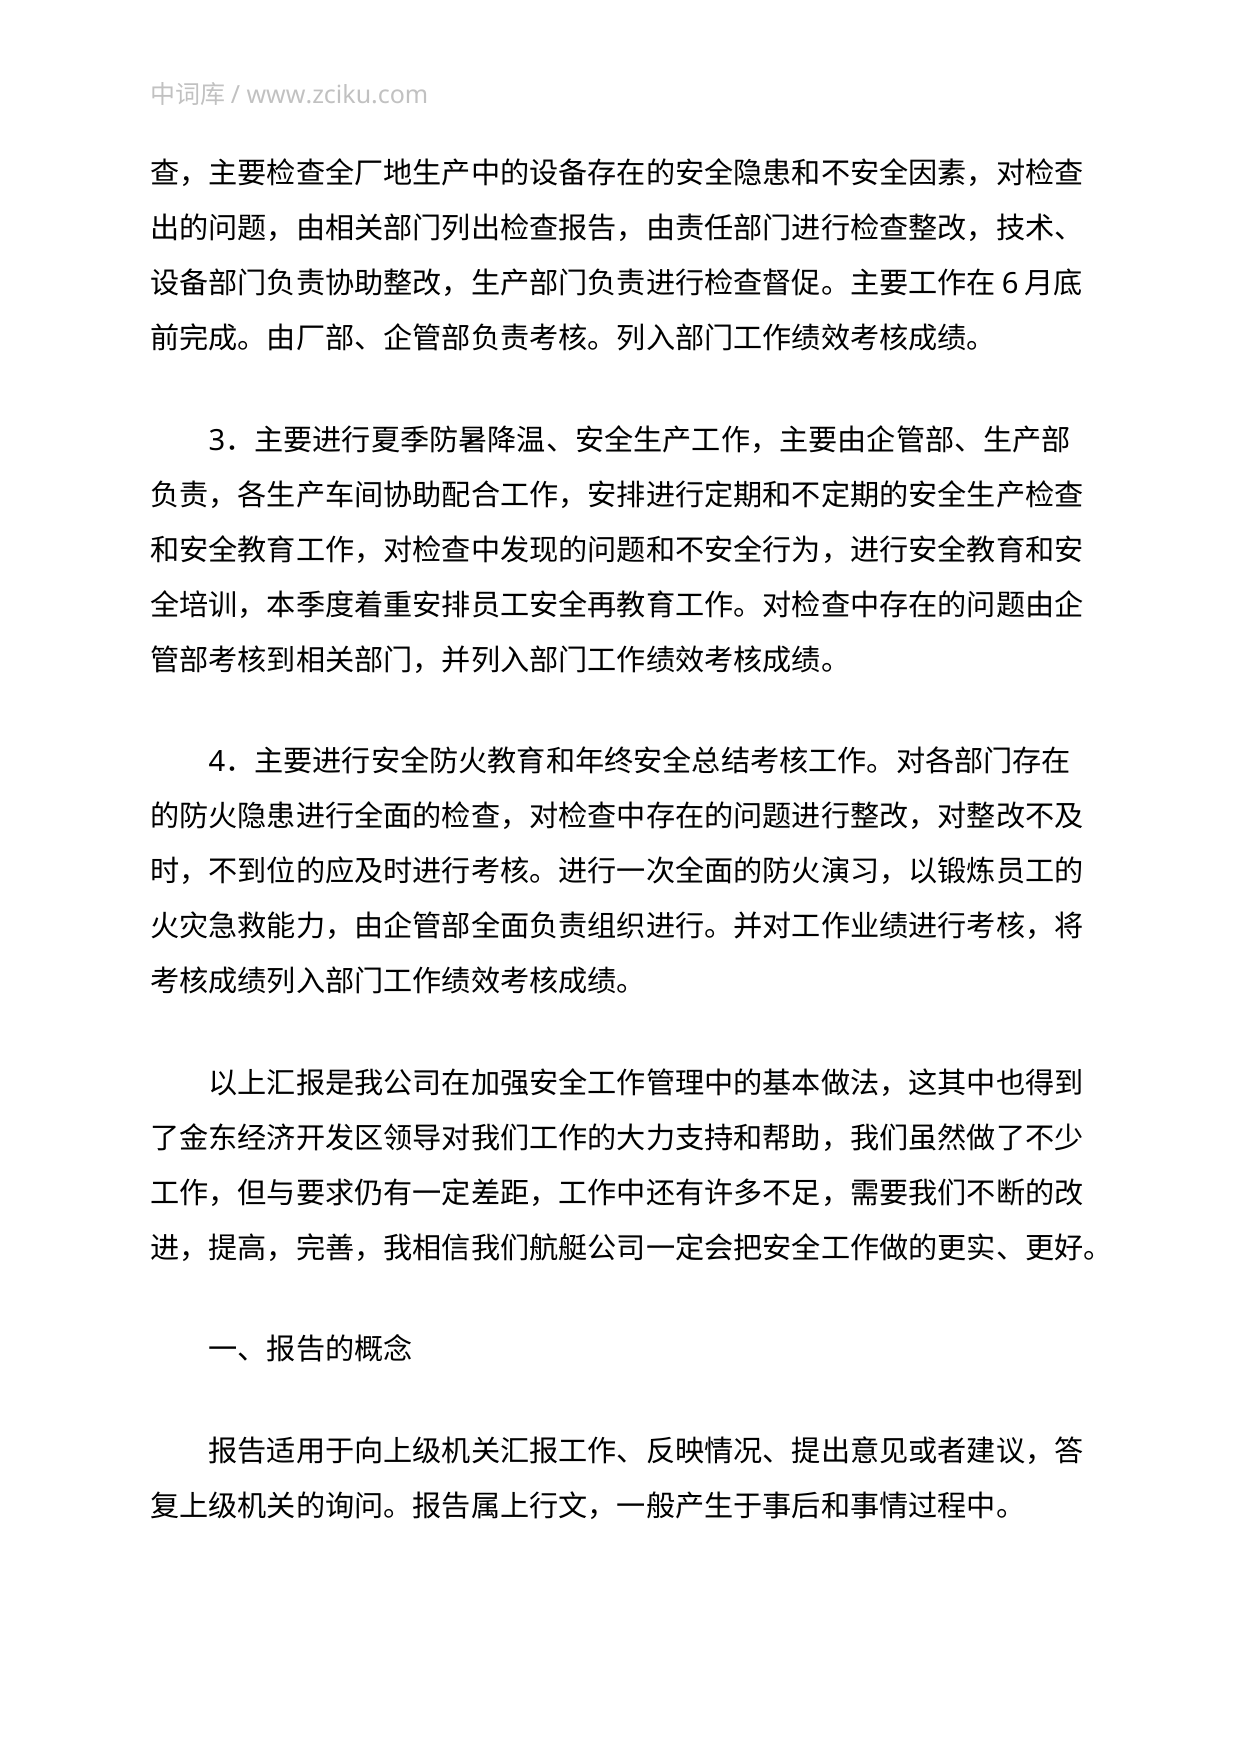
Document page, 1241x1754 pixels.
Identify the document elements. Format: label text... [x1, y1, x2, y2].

text 3．主要进行夏季防暑降温、安全生产工作，主要由企管部、生产部负责，各生产车间协助配合工作，安排进行定期和不定期的安全生产检查和安全教育工作，对检查中发现的问题和不安全行为，进行安全教育和安全培训，本季度着重安排员工安全再教育工作。对检查中存在的问题由企管部考核到相关部门，并列入部门工作绩效考核成绩。 [150, 417, 1090, 678]
text 报告适用于向上级机关汇报工作、反映情况、提出意见或者建议，答复上级机关的询问。报告属上行文，一般产生于事后和事情过程中。 [150, 1428, 1090, 1525]
text 4．主要进行安全防火教育和年终安全总结考核工作。对各部门存在的防火隐患进行全面的检查，对检查中存在的问题进行整改，对整改不及时，不到位的应及时进行考核。进行一次全面的防火演习，以锻炼员工的火灾急救能力，由企管部全面负责组织进行。并对工作业绩进行考核，将考核成绩列入部门工作绩效考核成绩。 [150, 738, 1090, 1000]
text 以上汇报是我公司在加强安全工作管理中的基本做法，这其中也得到了金东经济开发区领导对我们工作的大力支持和帮助，我们虽然做了不少工作，但与要求仍有一定差距，工作中还有许多不足，需要我们不断的改进，提高，完善，我相信我们航艇公司一定会把安全工作做的更实、更好。 [150, 1059, 1090, 1266]
text 一、报告的概念 [150, 1326, 1090, 1368]
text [150, 150, 1090, 357]
